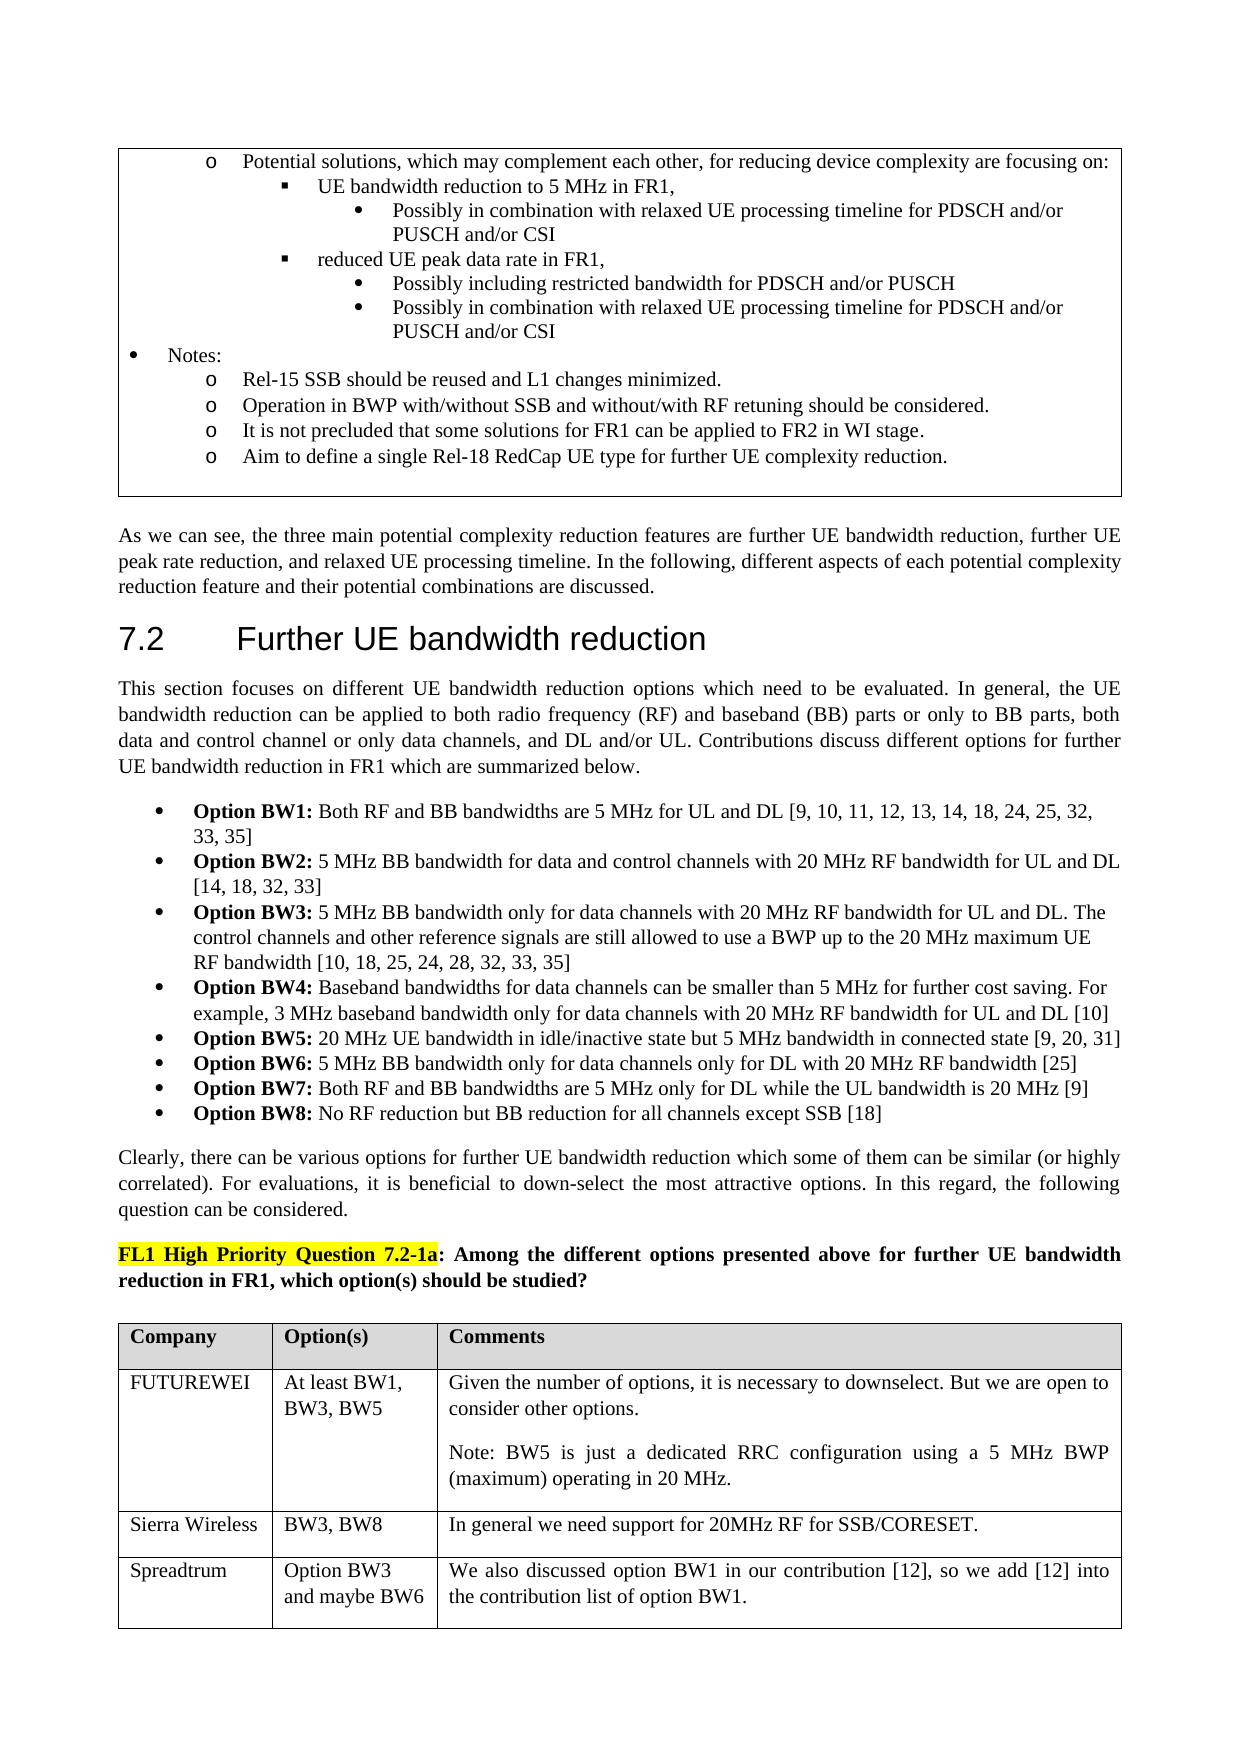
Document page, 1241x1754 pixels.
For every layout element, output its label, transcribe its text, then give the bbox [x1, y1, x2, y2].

list Option BW1: Both RF and BB bandwidths are 5 MHz for UL and DL [9, 10, 11, 12, 13, 14, 18, 24, 25, 32, 33, 35] [156, 799, 1122, 848]
table_header Option(s) [273, 1324, 437, 1369]
list Option BW3: 5 MHz BB bandwidth only for data channels with 20 MHz RF bandwidth for UL and DL. The control channels and other reference signals are still allowed to use a BWP up to the 20 MHz maximum UE RF bandwidth [10, 18, 25, 24, 28, 32, 33, 35] [156, 900, 1122, 974]
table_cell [438, 1558, 1121, 1628]
list Option BW7: Both RF and BB bandwidths are 5 MHz only for DL while the UL bandwidth is 20 MHz [9] [156, 1076, 1122, 1100]
text This section focuses on different UE bandwidth reduction options which need to be evaluated. In general, the UE bandwidth reduction can be applied to both radio frequency (RF) and baseband (BB) parts or only to BB parts, both data and control channel or only data channels, and DL and/or UL. Contributions discuss different options for further UE bandwidth reduction in FR1 which are summarized below. [118, 676, 1122, 778]
list Option BW4: Baseband bandwidths for data channels can be smaller than 5 MHz for further cost saving. For example, 3 MHz baseband bandwidth only for data channels with 20 MHz RF bandwidth for UL and DL [10] [156, 975, 1122, 1024]
table_cell In general we need support for 20MHz RF for SSB/CORESET. [438, 1512, 1121, 1557]
text Clearly, there can be various options for further UE bandwidth reduction which some of them can be similar (or highly correlated). For evaluations, it is beneficial to down-select the most attractive options. In this regard, the following question can be considered. [118, 1145, 1122, 1221]
table_cell BW3, BW8 [273, 1512, 437, 1557]
list Option BW2: 5 MHz BB bandwidth for data and control channels with 20 MHz RF bandwidth for UL and DL [14, 18, 32, 33] [156, 849, 1122, 898]
table_header Comments [438, 1324, 1121, 1369]
list Option BW6: 5 MHz BB bandwidth only for data channels only for DL with 20 MHz RF bandwidth [25] [156, 1051, 1122, 1075]
text 7.2 Further UE bandwidth reduction [118, 619, 1122, 658]
table_header Company [119, 1324, 272, 1369]
table_cell At least BW1, BW3, BW5 [273, 1370, 437, 1511]
text As we can see, the three main potential complexity reduction features are further UE bandwidth reduction, further UE peak rate reduction, and relaxed UE processing timeline. In the following, different aspects of each potential complexity reduction feature and their potential combinations are discussed. [118, 497, 1122, 598]
text FL1 High Priority Question 7.2-1a: Among the different options presented above for further UE bandwidth reduction in FR1, which option(s) should be studied? [118, 1242, 1122, 1292]
list Option BW8: No RF reduction but BB reduction for all channels except SSB [18] [156, 1101, 1122, 1125]
table_cell Spreadtrum [119, 1558, 272, 1628]
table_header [119, 149, 1121, 496]
list Option BW5: 20 MHz UE bandwidth in idle/inactive state but 5 MHz bandwidth in connected state [9, 20, 31] [156, 1026, 1122, 1050]
table_cell Sierra Wireless [119, 1512, 272, 1557]
table_cell FUTUREWEI [119, 1370, 272, 1511]
table_cell Given the number of options, it is necessary to downselect. But we are open to consider other options. Note: BW5 is just a dedicated RRC configuration using a 5 MHz BWP (maximum) operating in 20 MHz. [438, 1370, 1121, 1511]
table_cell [273, 1558, 437, 1628]
